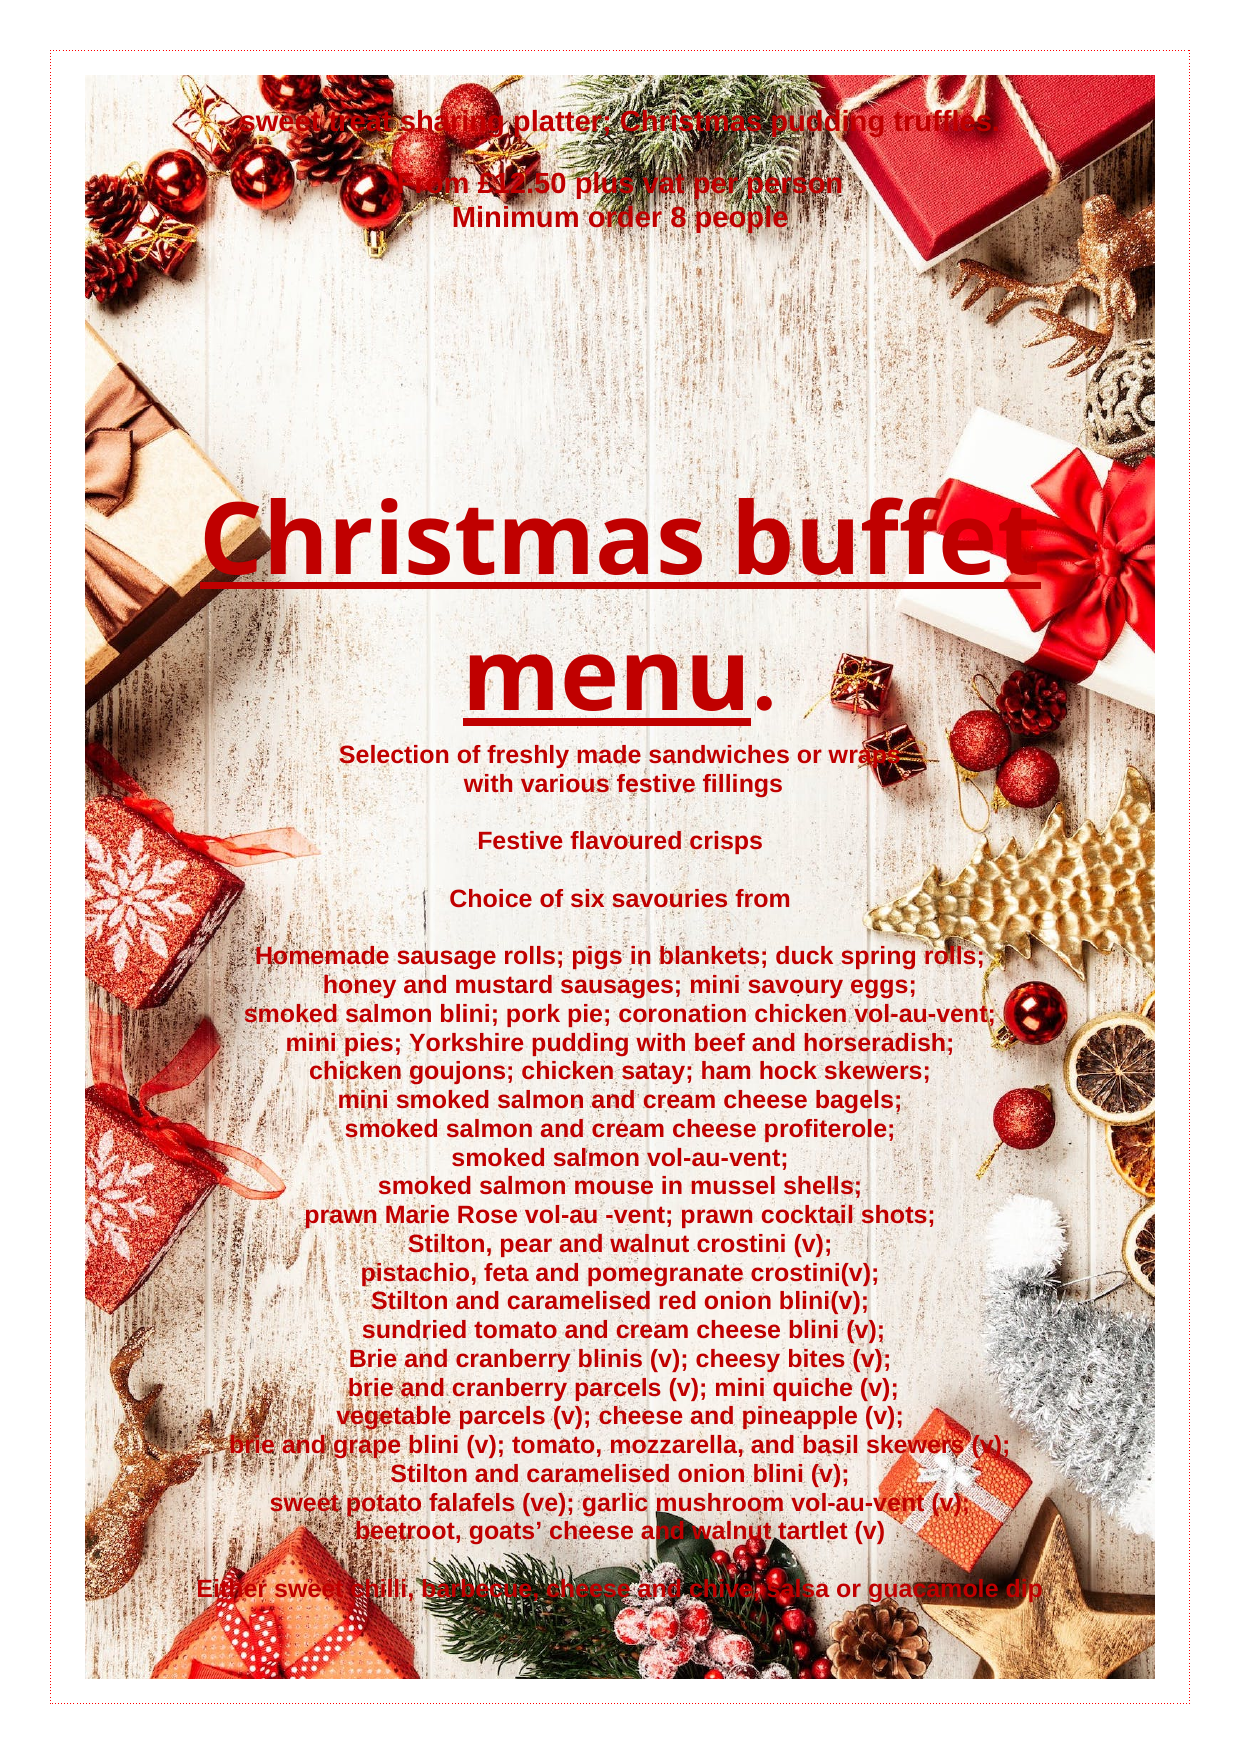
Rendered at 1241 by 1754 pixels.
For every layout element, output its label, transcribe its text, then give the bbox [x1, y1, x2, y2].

text Homemade sausage rolls; pigs in blankets; duck spring rolls; [75, 941, 1165, 970]
picture [85, 912, 1155, 941]
text Brie and cranberry blinis (v); cheesy bites (v); [75, 1344, 1165, 1372]
text Stilton and caramelised red onion blini(v); [75, 1286, 1165, 1315]
text mini pies; Yorkshire pudding with beef and horseradish; [75, 1027, 1165, 1056]
text Christmas buffet menu. [75, 467, 1165, 740]
text smoked salmon and cream cheese profiterole; [75, 1114, 1165, 1142]
picture [85, 138, 1155, 167]
text beetroot, goats’ cheese and walnut tartlet (v) [75, 1516, 1165, 1545]
text sweet potato falafels (ve); garlic mushroom vol-au-vent (v); [75, 1487, 1165, 1516]
text Choice of six savouries from [75, 884, 1165, 912]
picture [85, 797, 1155, 826]
picture [85, 234, 1155, 467]
text Stilton, pear and walnut crostini (v); [75, 1229, 1165, 1257]
text chicken goujons; chicken satay; ham hock skewers; [75, 1056, 1165, 1085]
text brie and grape blini (v); tomato, mozzarella, and basil skewers (v); [75, 1430, 1165, 1459]
text sweet treat sharing platter; Christmas pudding truffles. [75, 104, 1165, 138]
text smoked salmon blini; pork pie; coronation chicken vol-au-vent; [75, 999, 1165, 1027]
text Festive flavoured crisps [75, 826, 1165, 855]
picture [85, 1545, 1155, 1574]
text mini smoked salmon and cream cheese bagels; [75, 1085, 1165, 1114]
text From £12.50 plus vat per person [75, 167, 1165, 200]
text prawn Marie Rose vol-au -vent; prawn cocktail shots; [75, 1200, 1165, 1229]
text Selection of freshly made sandwiches or wraps [75, 740, 1165, 769]
text brie and cranberry parcels (v); mini quiche (v); [75, 1372, 1165, 1401]
picture [85, 1602, 1155, 1679]
text sundried tomato and cream cheese blini (v); [75, 1315, 1165, 1344]
text Stilton and caramelised onion blini (v); [75, 1459, 1165, 1487]
text Either sweet chilli, barbecue, cheese and chive, salsa or guacamole dip [75, 1574, 1165, 1602]
text honey and mustard sausages; mini savoury eggs; [75, 970, 1165, 999]
text smoked salmon mouse in mussel shells; [75, 1171, 1165, 1200]
text pistachio, feta and pomegranate crostini(v); [75, 1257, 1165, 1286]
text Minimum order 8 people [75, 200, 1165, 234]
text with various festive fillings [75, 769, 1165, 797]
text smoked salmon vol-au-vent; [75, 1142, 1165, 1171]
text vegetable parcels (v); cheese and pineapple (v); [75, 1401, 1165, 1430]
picture [85, 75, 1155, 104]
picture [85, 855, 1155, 884]
